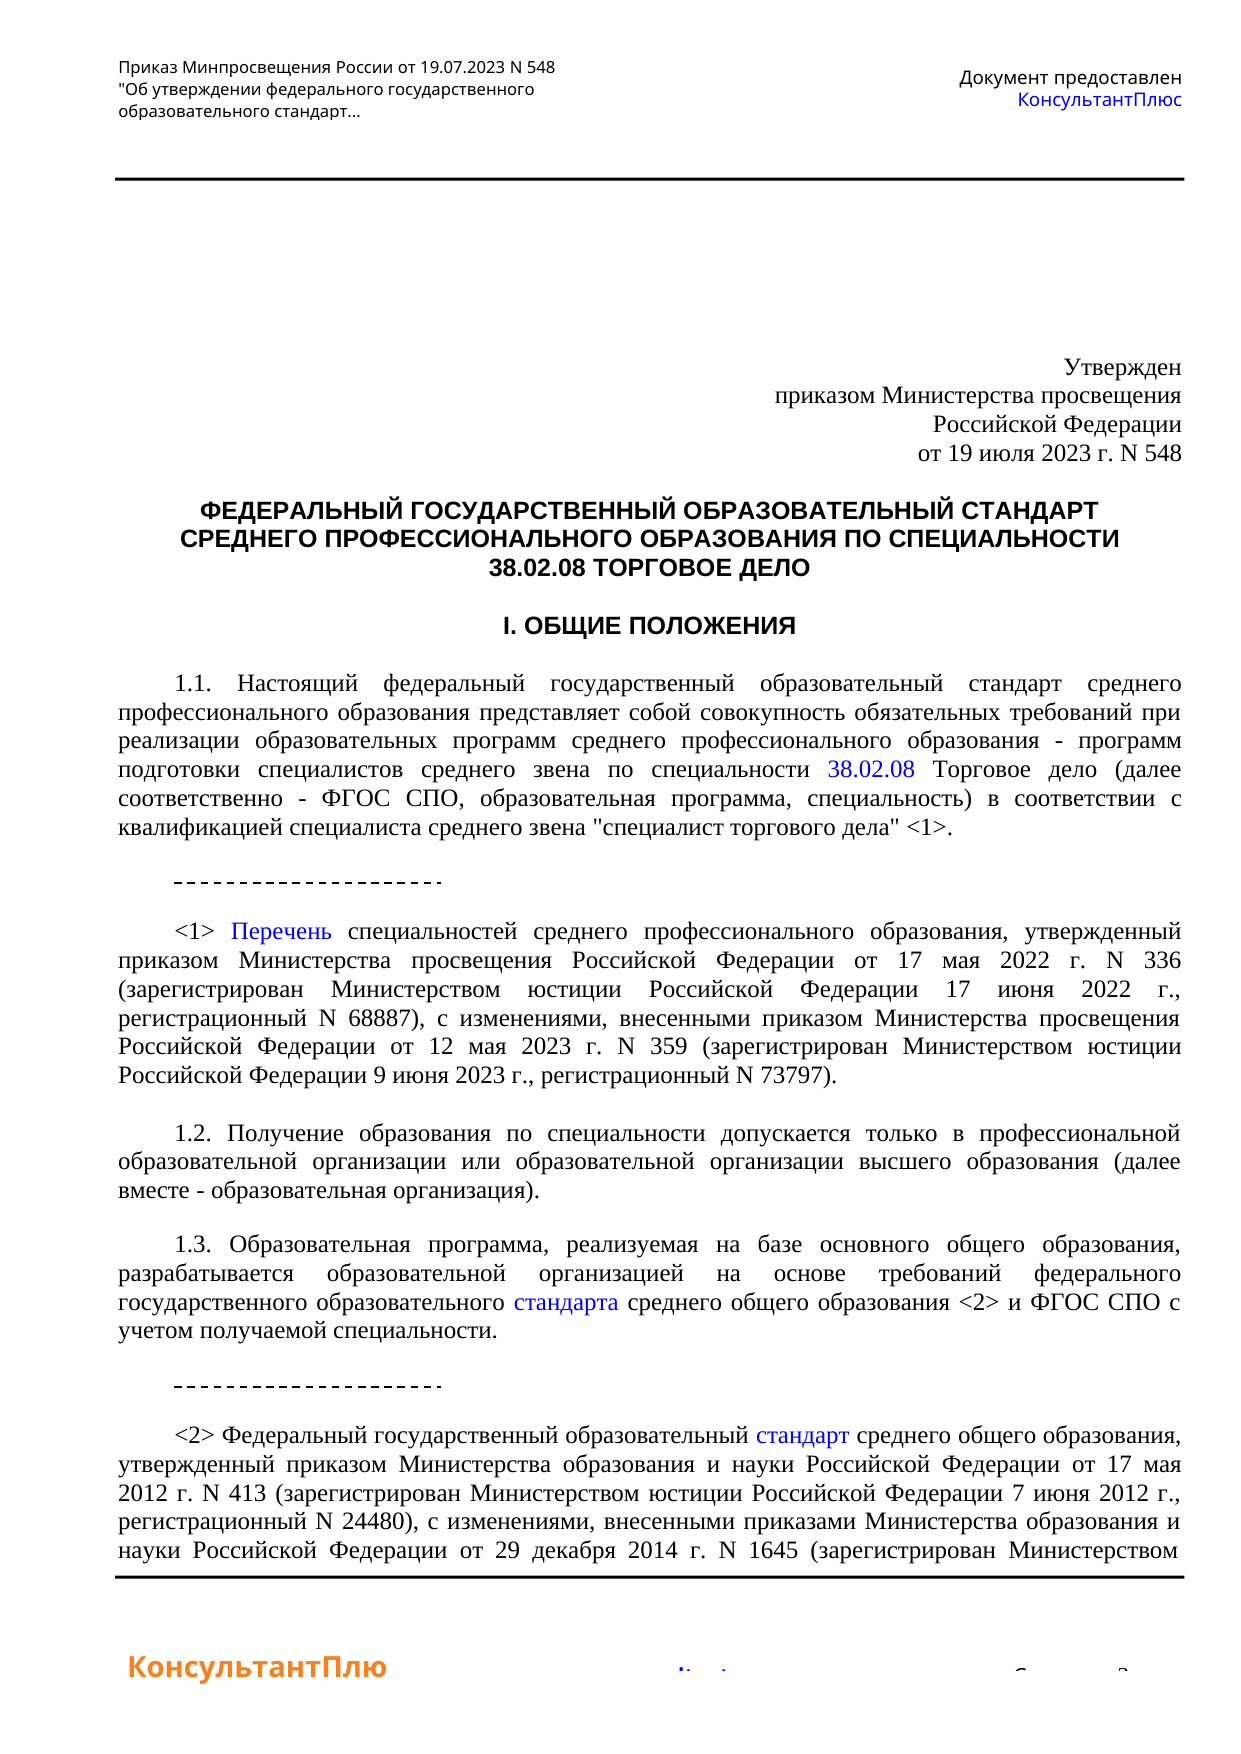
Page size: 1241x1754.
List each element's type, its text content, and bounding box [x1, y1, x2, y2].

list Образовательная программа, реализуемая на базе основного общего образования, разрабатывается образовательной организацией на основе требований федерального государственного образовательного стандарта среднего общего образования <2> и ФГОС СПО с учетом получаемой специальности. [118, 1229, 1181, 1344]
subtitle ОБЩИЕ ПОЛОЖЕНИЯ [503, 611, 1196, 639]
text <1> Перечень специальностей среднего профессионального образования, утвержденный приказом Министерства просвещения Российской Федерации от 17 мая 2022 г. N 336 (зарегистрирован Министерством юстиции Российской Федерации 17 июня 2022 г., регистрационный N 68887), с изменениями, внесенными приказом Министерства просвещения Российской Федерации от 12 мая 2023 г. N 359 (зарегистрирован Министерством юстиции Российской Федерации 9 июня 2023 г., регистрационный N 73797). [118, 916, 1181, 1089]
list ТОРГОВОЕ ДЕЛО [488, 553, 1196, 582]
subtitle ФЕДЕРАЛЬНЫЙ ГОСУДАРСТВЕННЫЙ ОБРАЗОВАТЕЛЬНЫЙ СТАНДАРТ СРЕДНЕГО ПРОФЕССИОНАЛЬНОГО ОБРАЗОВАНИЯ ПО СПЕЦИАЛЬНОСТИ [180, 496, 1196, 553]
text Российской Федерации от 19 июля 2023 г. N 548 [917, 409, 1182, 467]
list Получение образования по специальности допускается только в профессиональной образовательной организации или образовательной организации высшего образования (далее вместе - образовательная организация). [118, 1118, 1181, 1204]
text <2> Федеральный государственный образовательный стандарт среднего общего образования, утвержденный приказом Министерства образования и науки Российской Федерации от 17 мая 2012 г. N 413 (зарегистрирован Министерством юстиции Российской Федерации 7 июня 2012 г., регистрационный N 24480), с изменениями, внесенными приказами Министерства образования и науки Российской Федерации от 29 декабря 2014 г. N 1645 (зарегистрирован Министерством [118, 1420, 1181, 1564]
text Утвержден приказом Министерства просвещения [774, 352, 1182, 409]
list Настоящий федеральный государственный образовательный стандарт среднего профессионального образования представляет собой совокупность обязательных требований при реализации образовательных программ среднего профессионального образования - программ подготовки специалистов среднего звена по специальности 38.02.08 Торговое дело (далее соответственно - ФГОС СПО, образовательная программа, специальность) в соответствии с квалификацией специалиста среднего звена "специалист торгового дела" <1>. [118, 668, 1182, 840]
